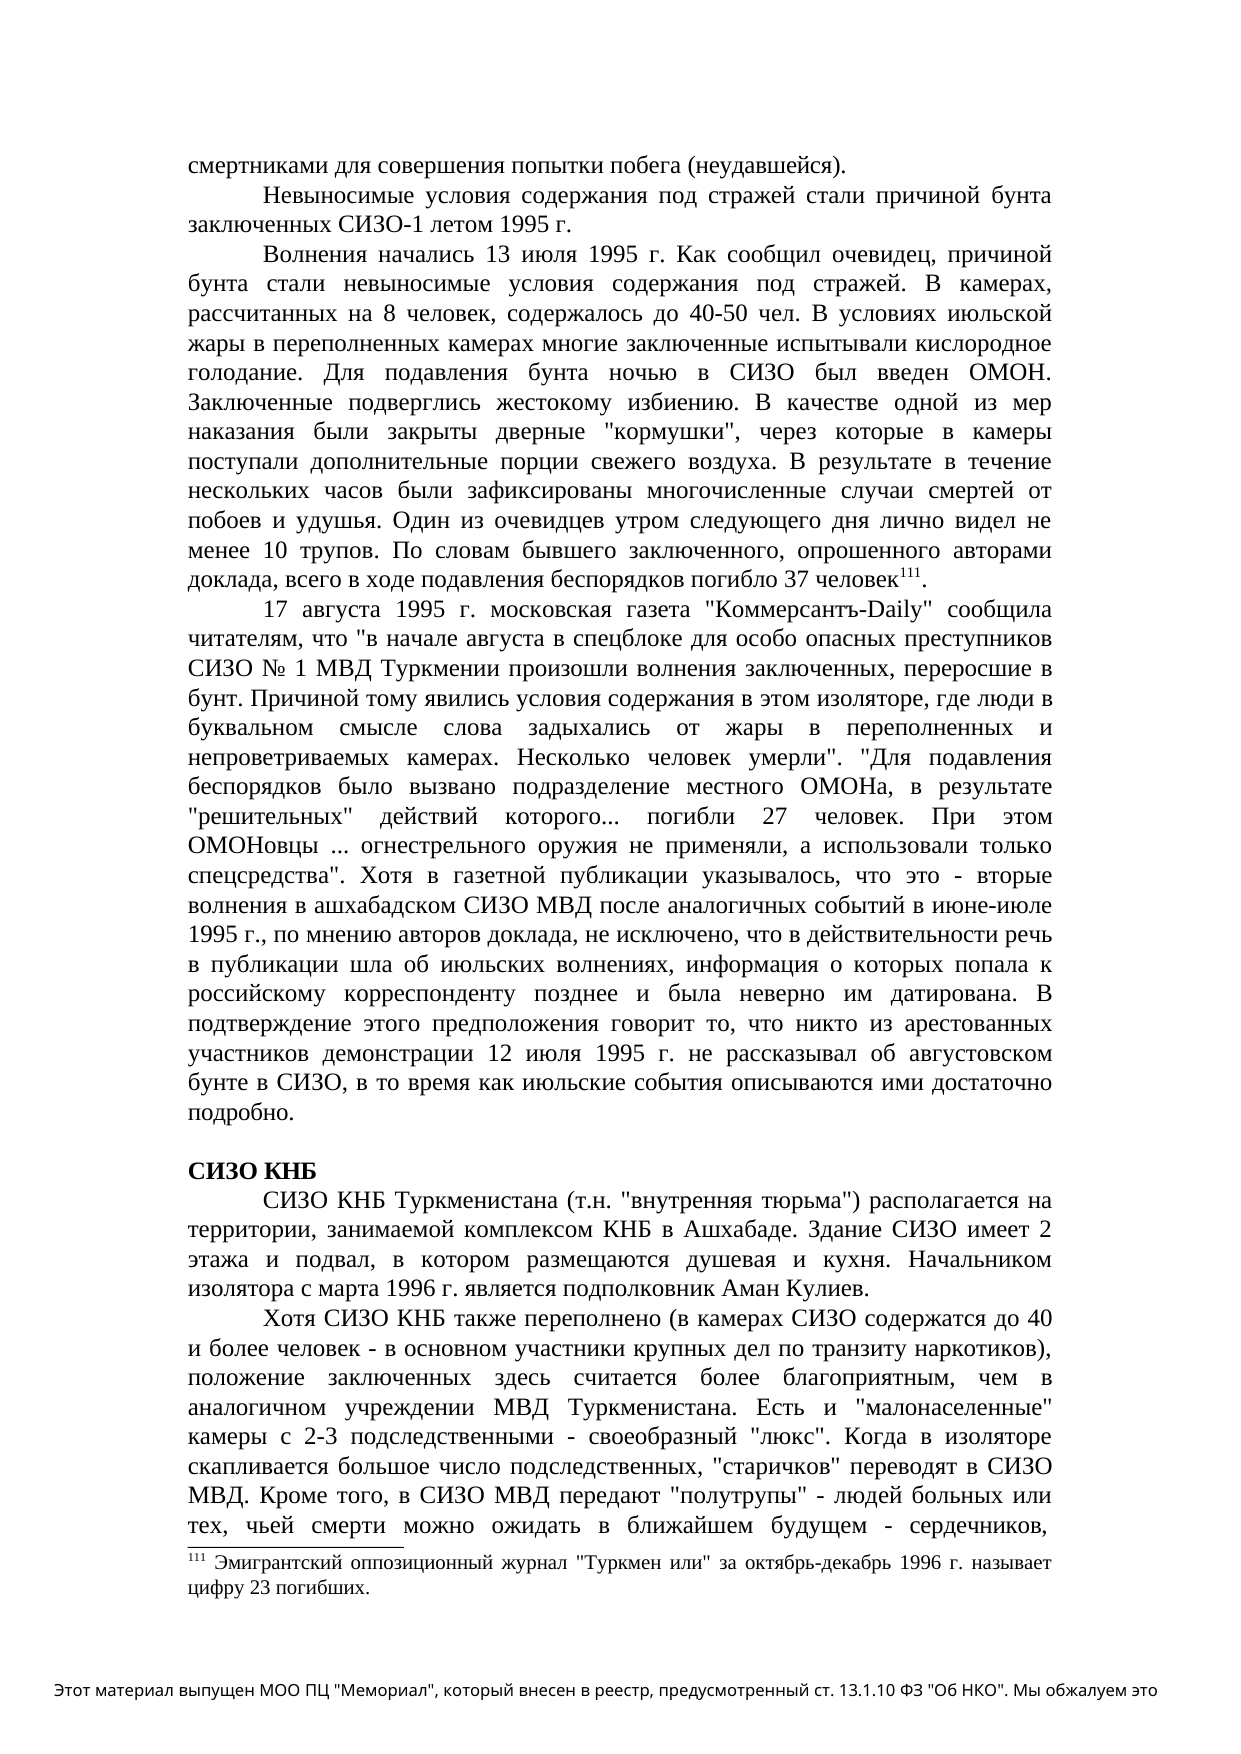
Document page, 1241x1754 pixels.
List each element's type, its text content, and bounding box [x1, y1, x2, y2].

subtitle СИЗО КНБ [188, 1156, 1063, 1184]
text Хотя СИЗО КНБ также переполнено (в камерах СИЗО содержатся до 40 и более человек - в основном участники крупных дел по транзиту наркотиков), положение заключенных здесь считается более благоприятным, чем в аналогичном учреждении МВД Туркменистана. Есть и "малонаселенные" камеры с 2-3 подследственными - своеобразный "люкс". Когда в изоляторе скапливается большое число подследственных, "старичков" переводят в СИЗО МВД. Кроме того, в СИЗО МВД передают "полутрупы" - людей больных или тех, чьей смерти можно ожидать в ближайшем будущем - сердечников, [188, 1303, 1053, 1539]
text СИЗО КНБ Туркменистана (т.н. "внутренняя тюрьма") располагается на территории, занимаемой комплексом КНБ в Ашхабаде. Здание СИЗО имеет 2 этажа и подвал, в котором размещаются душевая и кухня. Начальником изолятора с марта 1996 г. является подполковник Аман Кулиев. [188, 1185, 1053, 1302]
text 17 августа 1995 г. московская газета "Коммерсантъ-Daily" сообщила читателям, что "в начале августа в спецблоке для особо опасных преступников СИЗО № 1 МВД Туркмении произошли волнения заключенных, переросшие в бунт. Причиной тому явились условия содержания в этом изоляторе, где люди в буквальном смысле слова задыхались от жары в переполненных и непроветриваемых камерах. Несколько человек умерли". "Для подавления беспорядков было вызвано подразделение местного ОМОНа, в результате "решительных" действий которого... погибли 27 человек. При этом ОМОНовцы ... огнестрельного оружия не применяли, а использовали только спецсредства". Хотя в газетной публикации указывалось, что это - вторые волнения в ашхабадском СИЗО МВД после аналогичных событий в июне-июле 1995 г., по мнению авторов доклада, не исключено, что в действительности речь в публикации шла об июльских волнениях, информация о которых попала к российскому корреспонденту позднее и была неверно им датирована. В подтверждение этого предположения говорит то, что никто из арестованных участников демонстрации 12 июля 1995 г. не рассказывал об августовском бунте в СИЗО, в то время как июльские события описываются ими достаточно подробно. [188, 594, 1053, 1126]
text 111 Эмигрантский оппозиционный журнал "Туркмен или" за октябрь-декабрь 1996 г. называет цифру 23 погибших. [188, 1550, 1053, 1599]
text смертниками для совершения попытки побега (неудавшейся). [188, 150, 1063, 179]
text Волнения начались 13 июля 1995 г. Как сообщил очевидец, причиной бунта стали невыносимые условия содержания под стражей. В камерах, рассчитанных на 8 человек, содержалось до 40-50 чел. В условиях июльской жары в переполненных камерах многие заключенные испытывали кислородное голодание. Для подавления бунта ночью в СИЗО был введен ОМОН. Заключенные подверглись жестокому избиению. В качестве одной из мер наказания были закрыты дверные "кормушки", через которые в камеры поступали дополнительные порции свежего воздуха. В результате в течение нескольких часов были зафиксированы многочисленные случаи смертей от побоев и удушья. Один из очевидцев утром следующего дня лично видел не менее 10 трупов. По словам бывшего заключенного, опрошенного авторами доклада, всего в ходе подавления беспорядков погибло 37 человек111. [188, 239, 1053, 593]
text Невыносимые условия содержания под стражей стали причиной бунта заключенных СИЗО-1 летом 1995 г. [188, 180, 1052, 238]
